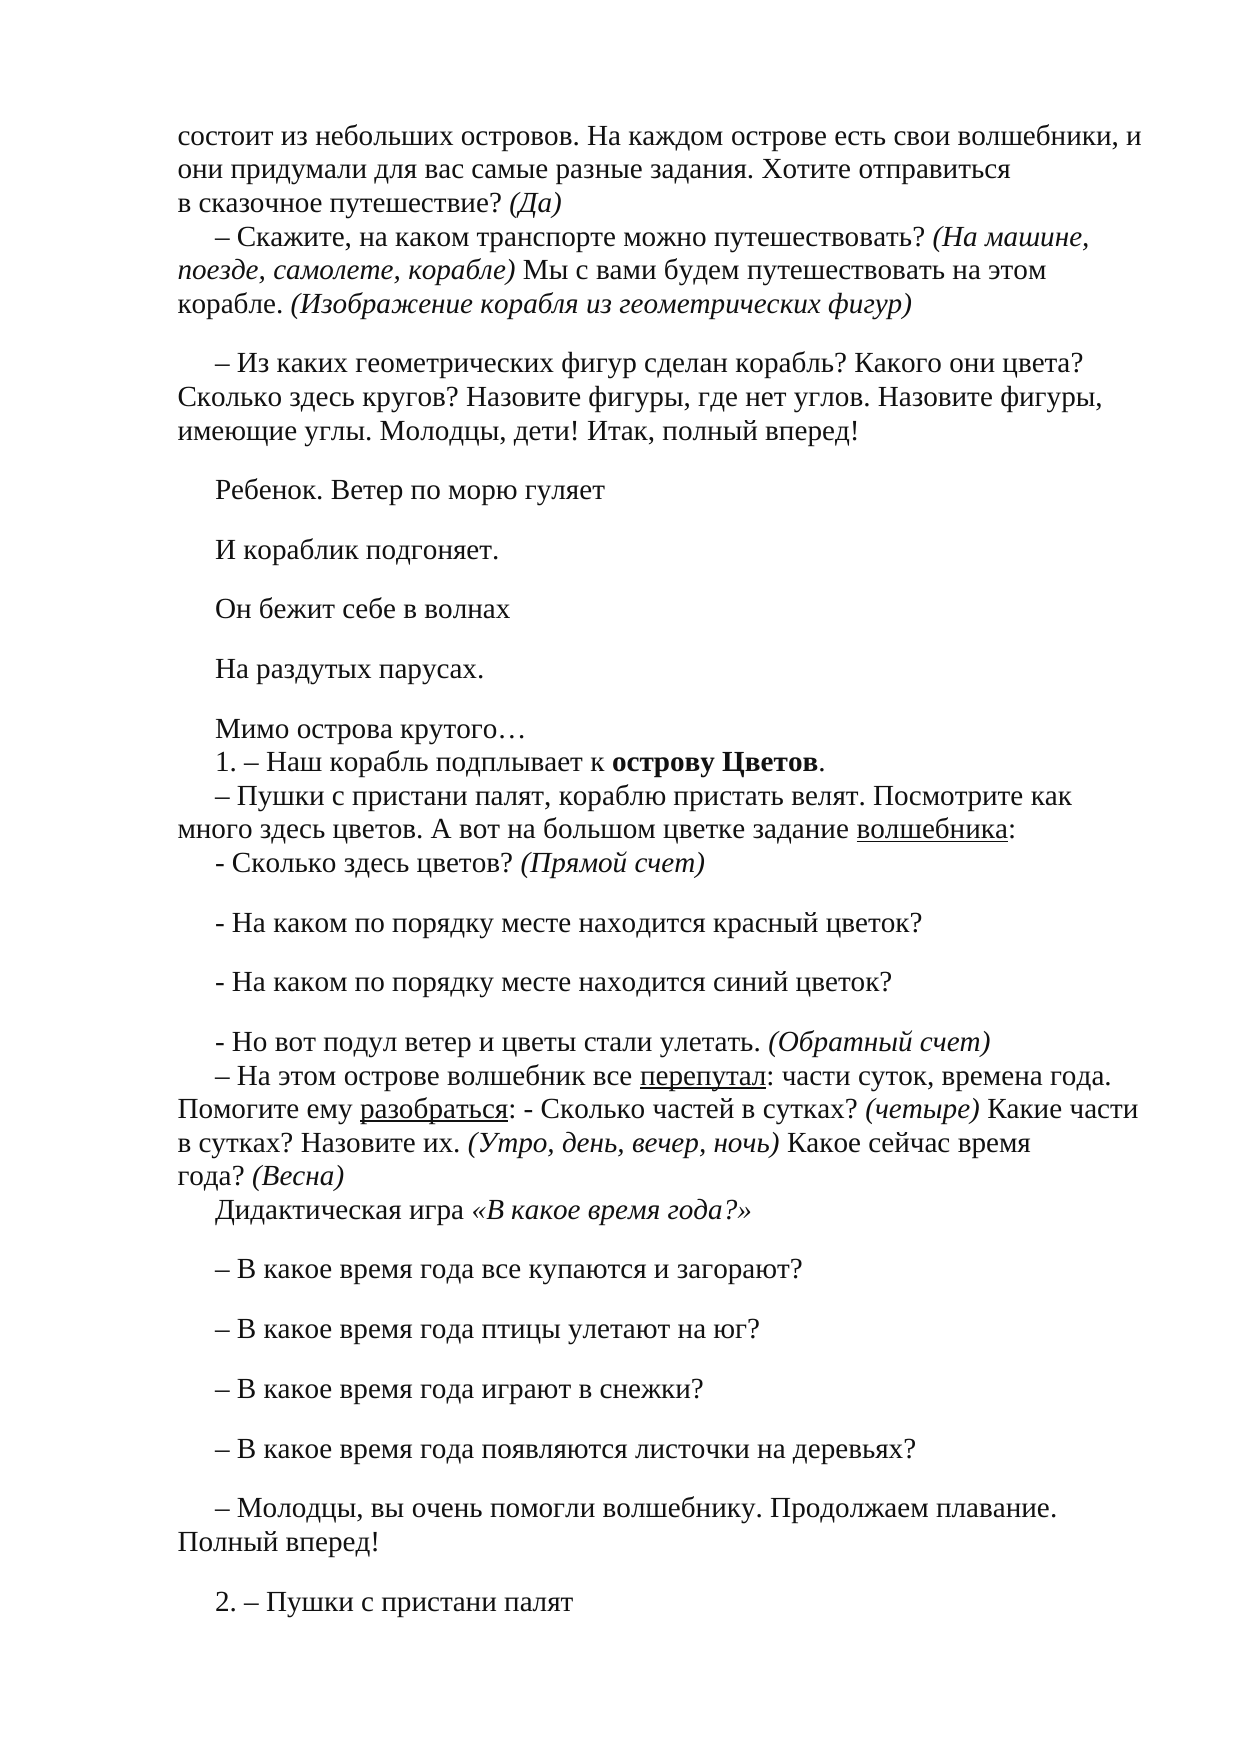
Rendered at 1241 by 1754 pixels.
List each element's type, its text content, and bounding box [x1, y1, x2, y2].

text Мимо острова крутого… [177, 711, 1152, 744]
text - На каком по порядку месте находится красный цветок? [177, 905, 1152, 938]
text – На этом острове волшебник все перепутал: части суток, времена года. Помогите ему разобраться: - Сколько частей в сутках? (четыре) Какие части в сутках? Назовите их. (Утро, день, вечер, ночь) Какое сейчас время года? (Весна) [177, 1058, 1152, 1192]
text На раздутых парусах. [177, 651, 1152, 685]
text - Сколько здесь цветов? (Прямой счет) [177, 845, 1152, 879]
text – Скажите, на каком транспорте можно путешествовать? (На машине, поезде, самолете, корабле) Мы с вами будем путешествовать на этом корабле. (Изображение корабля из геометрических фигур) [177, 219, 1152, 319]
text 2. – Пушки с пристани палят [177, 1584, 1152, 1617]
text – В какое время года играют в снежки? [177, 1371, 1152, 1404]
text - На каком по порядку месте находится синий цветок? [177, 964, 1152, 998]
text - Но вот подул ветер и цветы стали улетать. (Обратный счет) [177, 1024, 1152, 1058]
text Дидактическая игра «В какое время года?» [177, 1192, 1152, 1226]
text – Из каких геометрических фигур сделан корабль? Какого они цвета? Сколько здесь кругов? Назовите фигуры, где нет углов. Назовите фигуры, имеющие углы. Молодцы, дети! Итак, полный вперед! [177, 346, 1152, 446]
text Ребенок. Ветер по морю гуляет [177, 472, 1152, 506]
text – В какое время года появляются листочки на деревьях? [177, 1431, 1152, 1464]
text – В какое время года все купаются и загорают? [177, 1252, 1152, 1285]
text 1. – Наш корабль подплывает к острову Цветов. [177, 744, 1152, 778]
text Он бежит себе в волнах [177, 592, 1152, 625]
text – Молодцы, вы очень помогли волшебнику. Продолжаем плавание. Полный вперед! [177, 1490, 1152, 1557]
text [177, 118, 1152, 219]
text – Пушки с пристани палят, кораблю пристать велят. Посмотрите как много здесь цветов. А вот на большом цветке задание волшебника: [177, 778, 1152, 845]
text – В какое время года птицы улетают на юг? [177, 1311, 1152, 1345]
text И кораблик подгоняет. [177, 532, 1152, 566]
